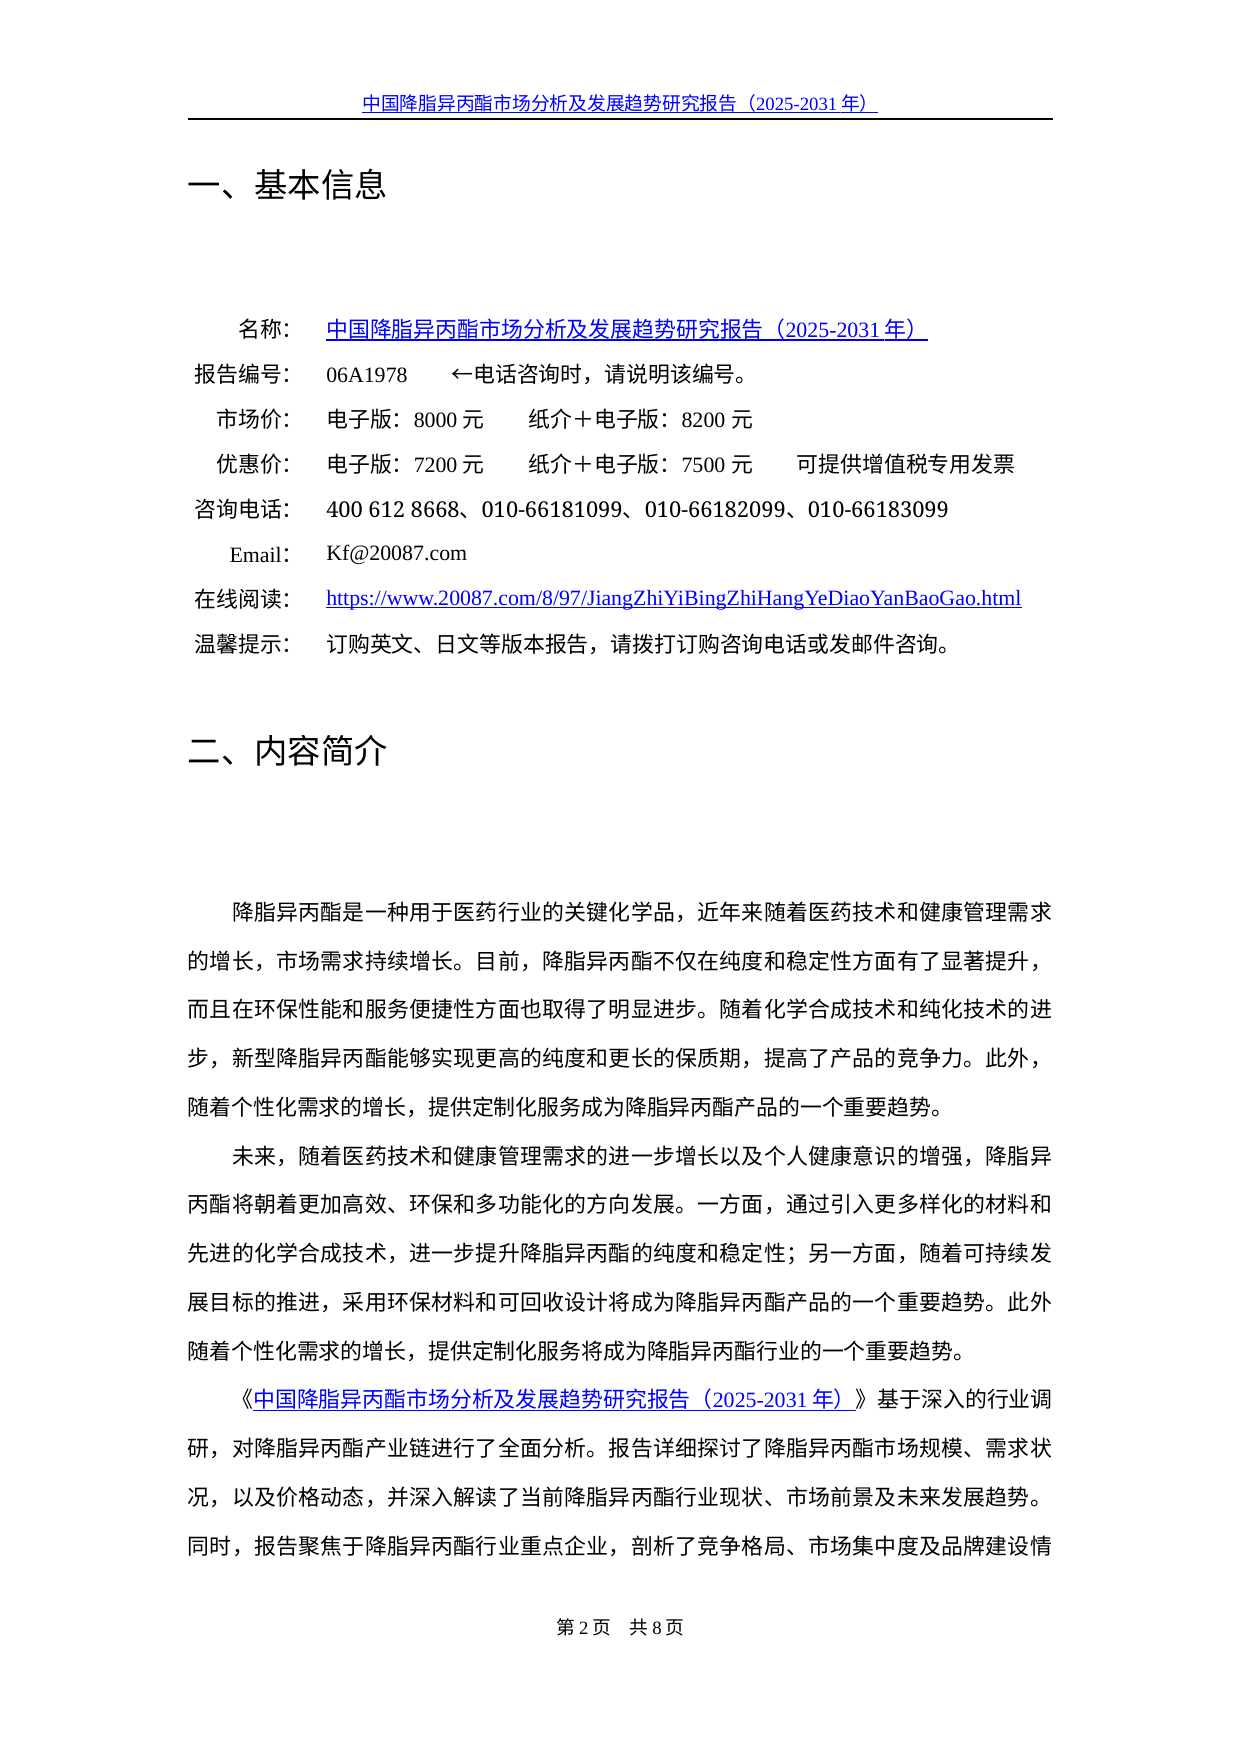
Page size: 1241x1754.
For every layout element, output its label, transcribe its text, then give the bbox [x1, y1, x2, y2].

title 一、基本信息 [187, 150, 1053, 215]
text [187, 894, 1053, 1561]
table_cell Email： [167, 537, 315, 582]
table_cell 400 612 8668、010-66181099、010-66182099、010-66183099 [315, 492, 1073, 537]
title 二、内容简介 [187, 717, 1053, 782]
table_cell 在线阅读： [167, 582, 315, 627]
table_cell [315, 582, 1073, 627]
table_cell 订购英文、日文等版本报告，请拨打订购咨询电话或发邮件咨询。 [315, 627, 1073, 672]
table_cell 电子版：8000 元 纸介＋电子版：8200 元 [315, 402, 1073, 447]
table_cell Kf@20087.com [315, 537, 1073, 582]
table_header 中国降脂异丙酯市场分析及发展趋势研究报告（2025-2031年） [315, 312, 1073, 357]
table_cell 电子版：7200 元 纸介＋电子版：7500 元 可提供增值税专用发票 [315, 447, 1073, 492]
table_cell 06A1978 ←电话咨询时，请说明该编号。 [315, 357, 1073, 402]
table_cell 温馨提示： [167, 627, 315, 672]
table_cell 咨询电话： [167, 492, 315, 537]
table_cell 报告编号： [167, 357, 315, 402]
table_header 名称： [167, 312, 315, 357]
table_cell 优惠价： [167, 447, 315, 492]
table_cell 市场价： [167, 402, 315, 447]
